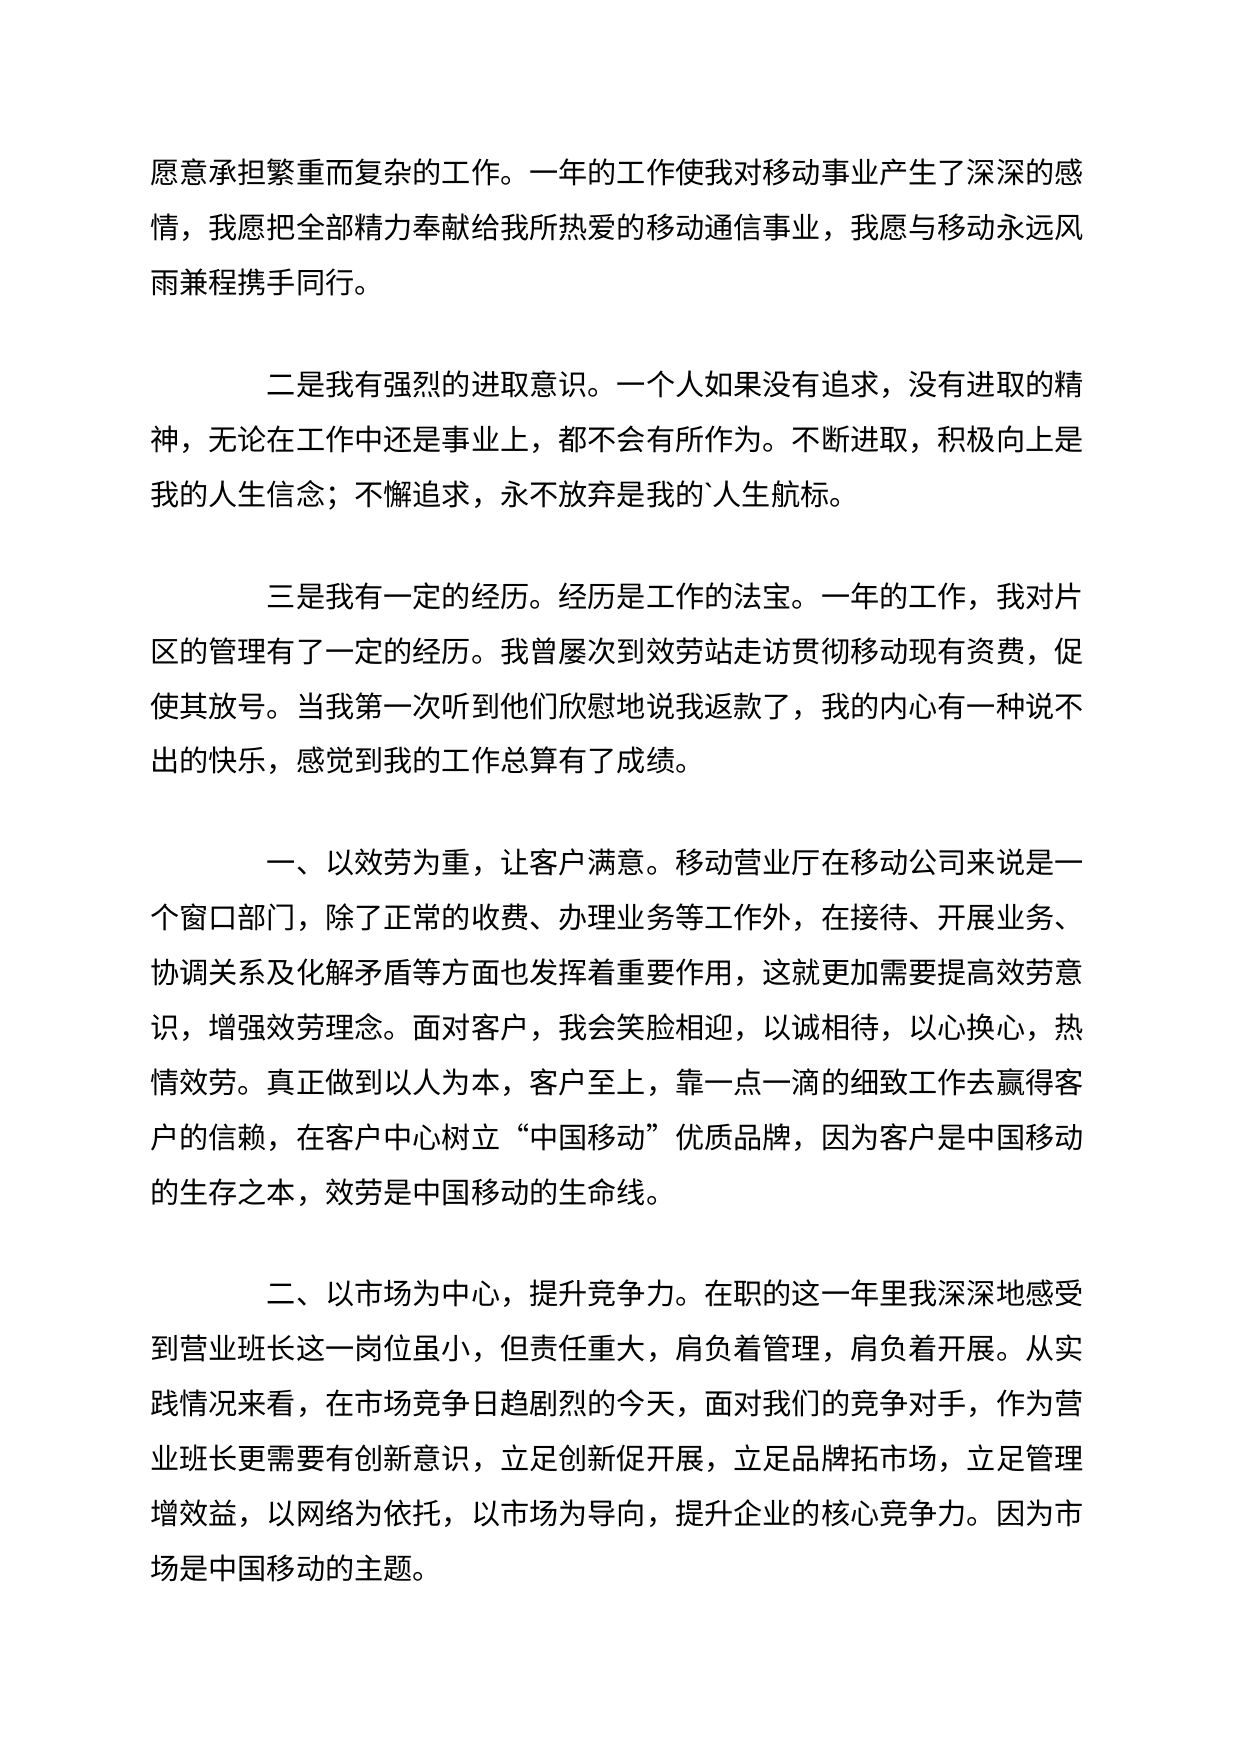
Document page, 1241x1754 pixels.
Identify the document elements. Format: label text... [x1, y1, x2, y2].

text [150, 150, 1090, 302]
text 一、以效劳为重，让客户满意。移动营业厅在移动公司来说是一个窗口部门，除了正常的收费、办理业务等工作外，在接待、开展业务、协调关系及化解矛盾等方面也发挥着重要作用，这就更加需要提高效劳意识，增强效劳理念。面对客户，我会笑脸相迎，以诚相待，以心换心，热情效劳。真正做到以人为本，客户至上，靠一点一滴的细致工作去赢得客户的信赖，在客户中心树立“中国移动”优质品牌，因为客户是中国移动的生存之本，效劳是中国移动的生命线。 [150, 840, 1090, 1211]
text 三是我有一定的经历。经历是工作的法宝。一年的工作，我对片区的管理有了一定的经历。我曾屡次到效劳站走访贯彻移动现有资费，促使其放号。当我第一次听到他们欣慰地说我返款了，我的内心有一种说不出的快乐，感觉到我的工作总算有了成绩。 [150, 573, 1090, 780]
text 二、以市场为中心，提升竞争力。在职的这一年里我深深地感受到营业班长这一岗位虽小，但责任重大，肩负着管理，肩负着开展。从实践情况来看，在市场竞争日趋剧烈的今天，面对我们的竞争对手，作为营业班长更需要有创新意识，立足创新促开展，立足品牌拓市场，立足管理增效益，以网络为依托，以市场为导向，提升企业的核心竞争力。因为市场是中国移动的主题。 [150, 1271, 1090, 1588]
text 二是我有强烈的进取意识。一个人如果没有追求，没有进取的精神，无论在工作中还是事业上，都不会有所作为。不断进取，积极向上是我的人生信念；不懈追求，永不放弃是我的`人生航标。 [150, 362, 1090, 514]
